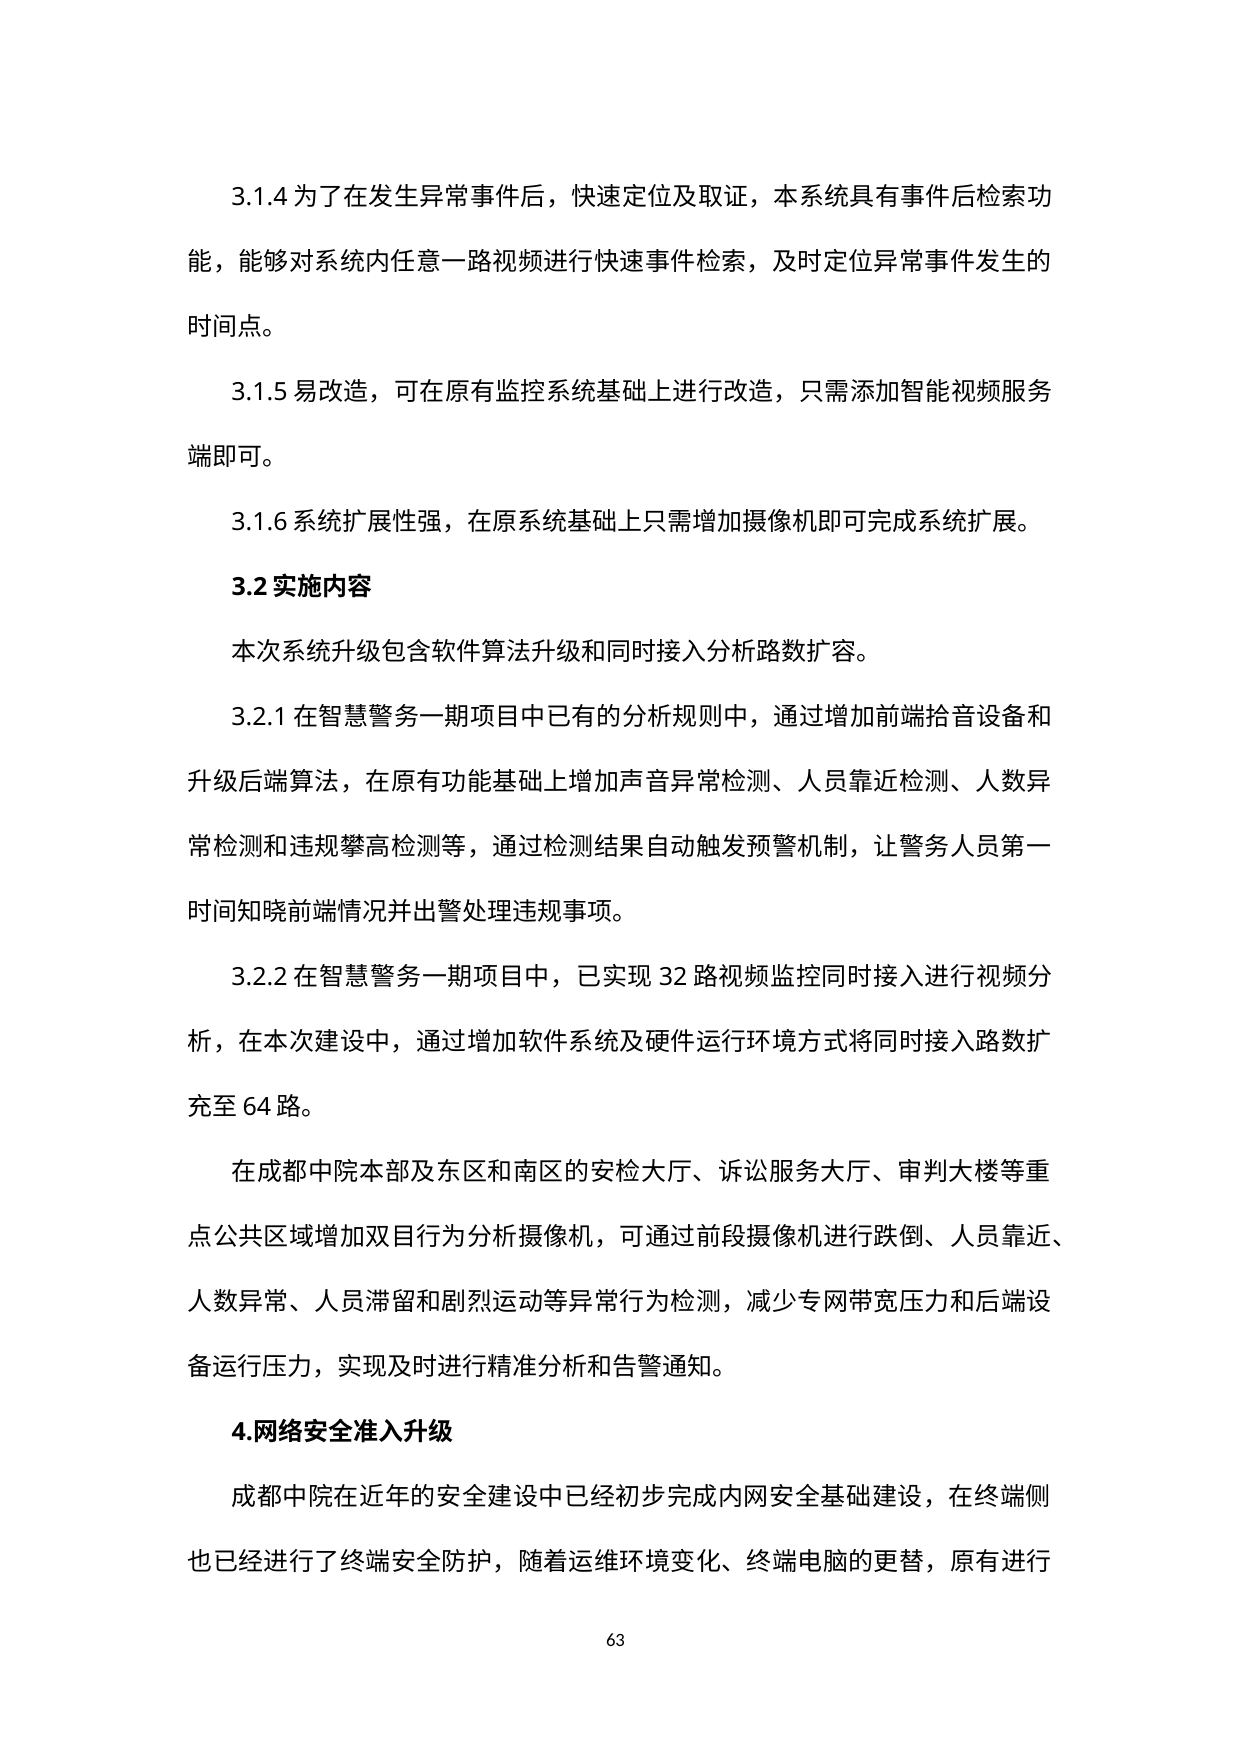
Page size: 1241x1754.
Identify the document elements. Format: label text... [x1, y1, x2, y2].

text 在成都中院本部及东区和南区的安检大厅、诉讼服务大厅、审判大楼等重点公共区域增加双目行为分析摄像机，可通过前段摄像机进行跌倒、人员靠近、人数异常、人员滞留和剧烈运动等异常行为检测，减少专网带宽压力和后端设备运行压力，实现及时进行精准分析和告警通知。 [187, 1137, 1053, 1397]
text 3.1.6系统扩展性强，在原系统基础上只需增加摄像机即可完成系统扩展。 [187, 487, 1053, 552]
text 本次系统升级包含软件算法升级和同时接入分析路数扩容。 [187, 617, 1053, 682]
text 4.网络安全准入升级 [187, 1397, 1053, 1462]
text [187, 1462, 1053, 1592]
text 3.2实施内容 [187, 552, 1053, 617]
text 3.1.4为了在发生异常事件后，快速定位及取证，本系统具有事件后检索功能，能够对系统内任意一路视频进行快速事件检索，及时定位异常事件发生的时间点。 [187, 162, 1053, 357]
text 3.2.1在智慧警务一期项目中已有的分析规则中，通过增加前端拾音设备和升级后端算法，在原有功能基础上增加声音异常检测、人员靠近检测、人数异常检测和违规攀高检测等，通过检测结果自动触发预警机制，让警务人员第一时间知晓前端情况并出警处理违规事项。 [187, 682, 1053, 942]
text 3.1.5易改造，可在原有监控系统基础上进行改造，只需添加智能视频服务端即可。 [187, 357, 1053, 487]
text 3.2.2在智慧警务一期项目中，已实现32路视频监控同时接入进行视频分析，在本次建设中，通过增加软件系统及硬件运行环境方式将同时接入路数扩充至64路。 [187, 942, 1053, 1137]
